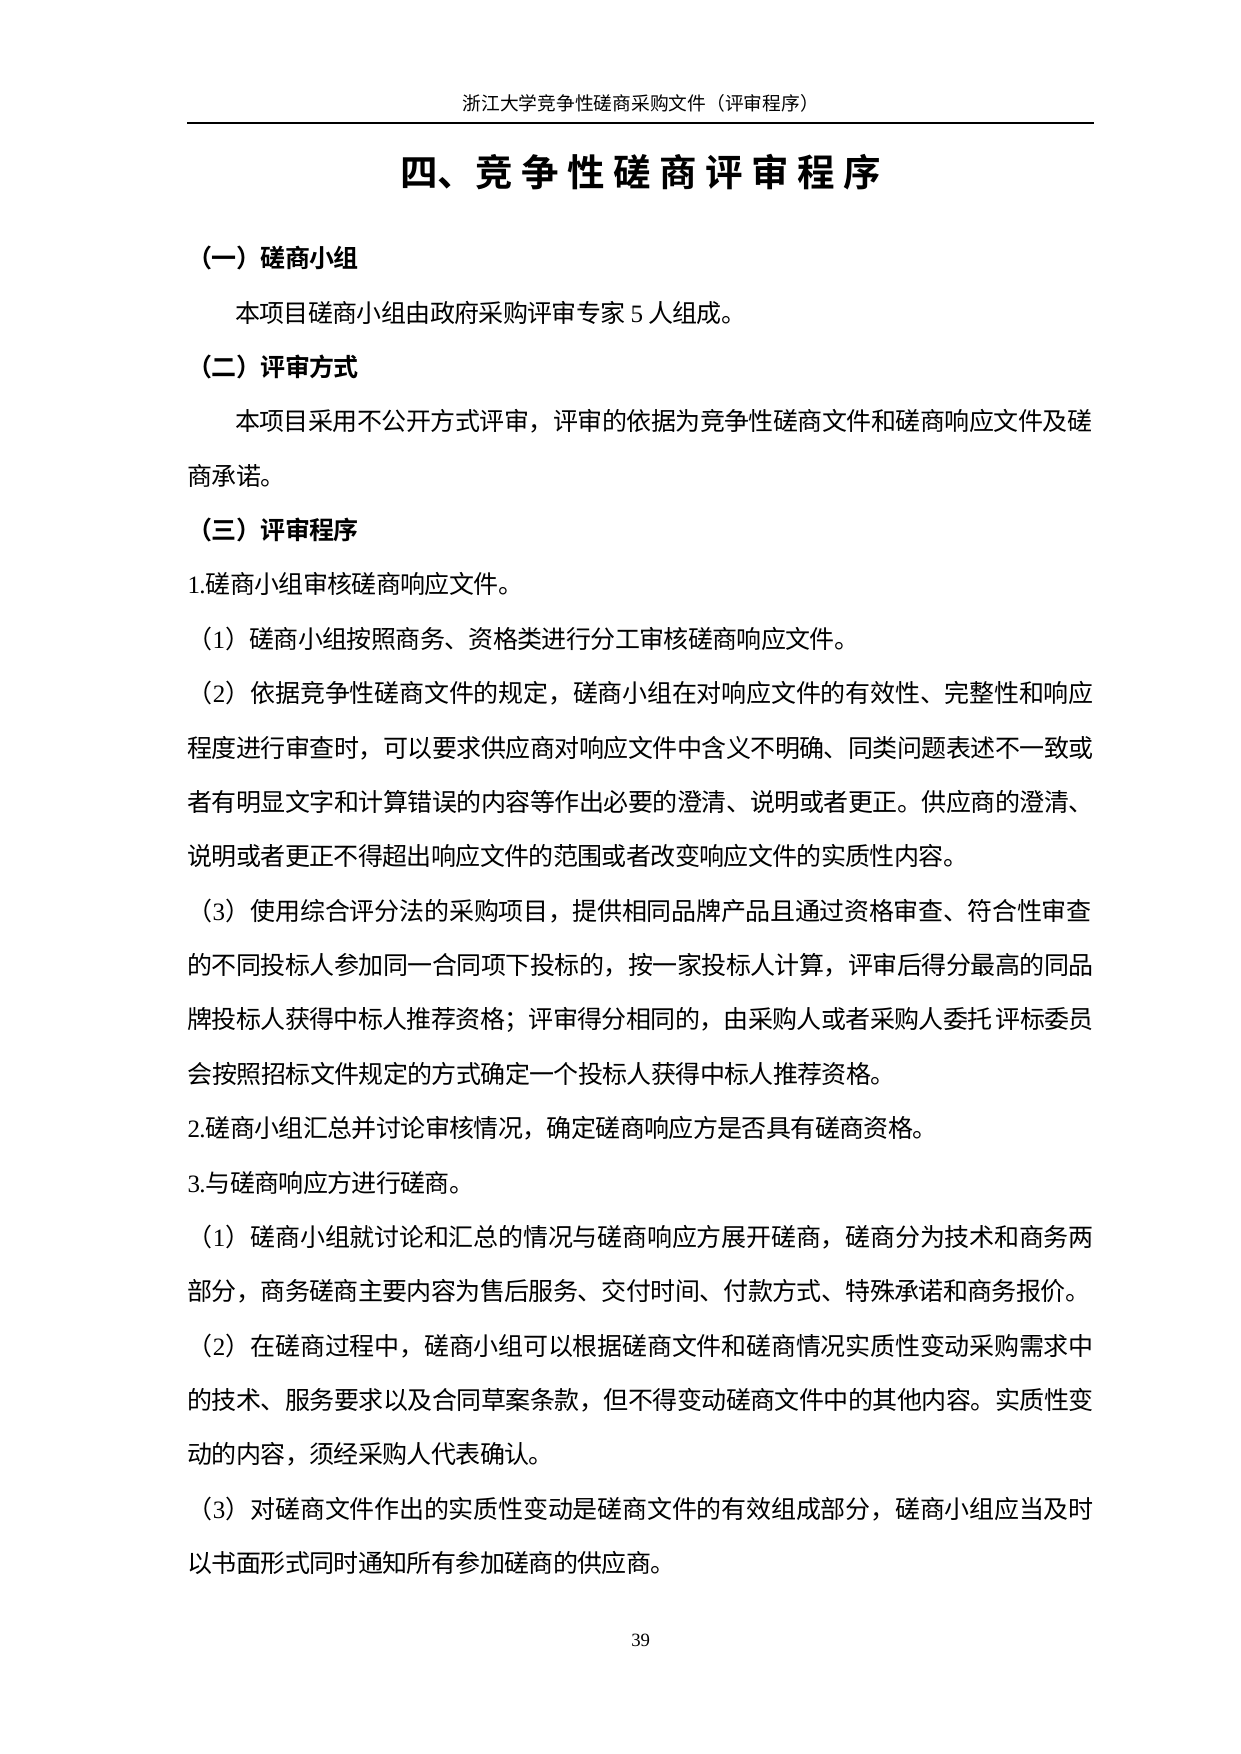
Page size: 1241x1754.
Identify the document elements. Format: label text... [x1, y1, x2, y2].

text （三）评审程序 [187, 511, 1094, 547]
text （3）对磋商文件作出的实质性变动是磋商文件的有效组成部分，磋商小组应当及时以书面形式同时通知所有参加磋商的供应商。 [187, 1489, 1094, 1580]
text （一）磋商小组 [187, 239, 1094, 275]
text （二）评审方式 [187, 347, 1094, 384]
text 3.与磋商响应方进行磋商。 [187, 1163, 1094, 1199]
text （3）使用综合评分法的采购项目，提供相同品牌产品且通过资格审查、符合性审查的不同投标人参加同一合同项下投标的，按一家投标人计算，评审后得分最高的同品牌投标人获得中标人推荐资格；评审得分相同的，由采购人或者采购人委托评标委员会按照招标文件规定的方式确定一个投标人获得中标人推荐资格。 [187, 891, 1094, 1091]
text 2.磋商小组汇总并讨论审核情况，确定磋商响应方是否具有磋商资格。 [187, 1109, 1094, 1145]
text 1.磋商小组审核磋商响应文件。 [187, 565, 1094, 601]
text 本项目采用不公开方式评审，评审的依据为竞争性磋商文件和磋商响应文件及磋商承诺。 [187, 402, 1094, 492]
subtitle 四、竞 争 性 磋 商 评 审 程 序 [187, 148, 1094, 196]
text （2）在磋商过程中，磋商小组可以根据磋商文件和磋商情况实质性变动采购需求中的技术、服务要求以及合同草案条款，但不得变动磋商文件中的其他内容。实质性变动的内容，须经采购人代表确认。 [187, 1326, 1094, 1471]
text （1）磋商小组就讨论和汇总的情况与磋商响应方展开磋商，磋商分为技术和商务两部分，商务磋商主要内容为售后服务、交付时间、付款方式、特殊承诺和商务报价。 [187, 1217, 1094, 1308]
text （1）磋商小组按照商务、资格类进行分工审核磋商响应文件。 [187, 619, 1094, 656]
text （2）依据竞争性磋商文件的规定，磋商小组在对响应文件的有效性、完整性和响应程度进行审查时，可以要求供应商对响应文件中含义不明确、同类问题表述不一致或者有明显文字和计算错误的内容等作出必要的澄清、说明或者更正。供应商的澄清、说明或者更正不得超出响应文件的范围或者改变响应文件的实质性内容。 [187, 674, 1094, 873]
text 本项目磋商小组由政府采购评审专家5人组成。 [187, 293, 1094, 329]
